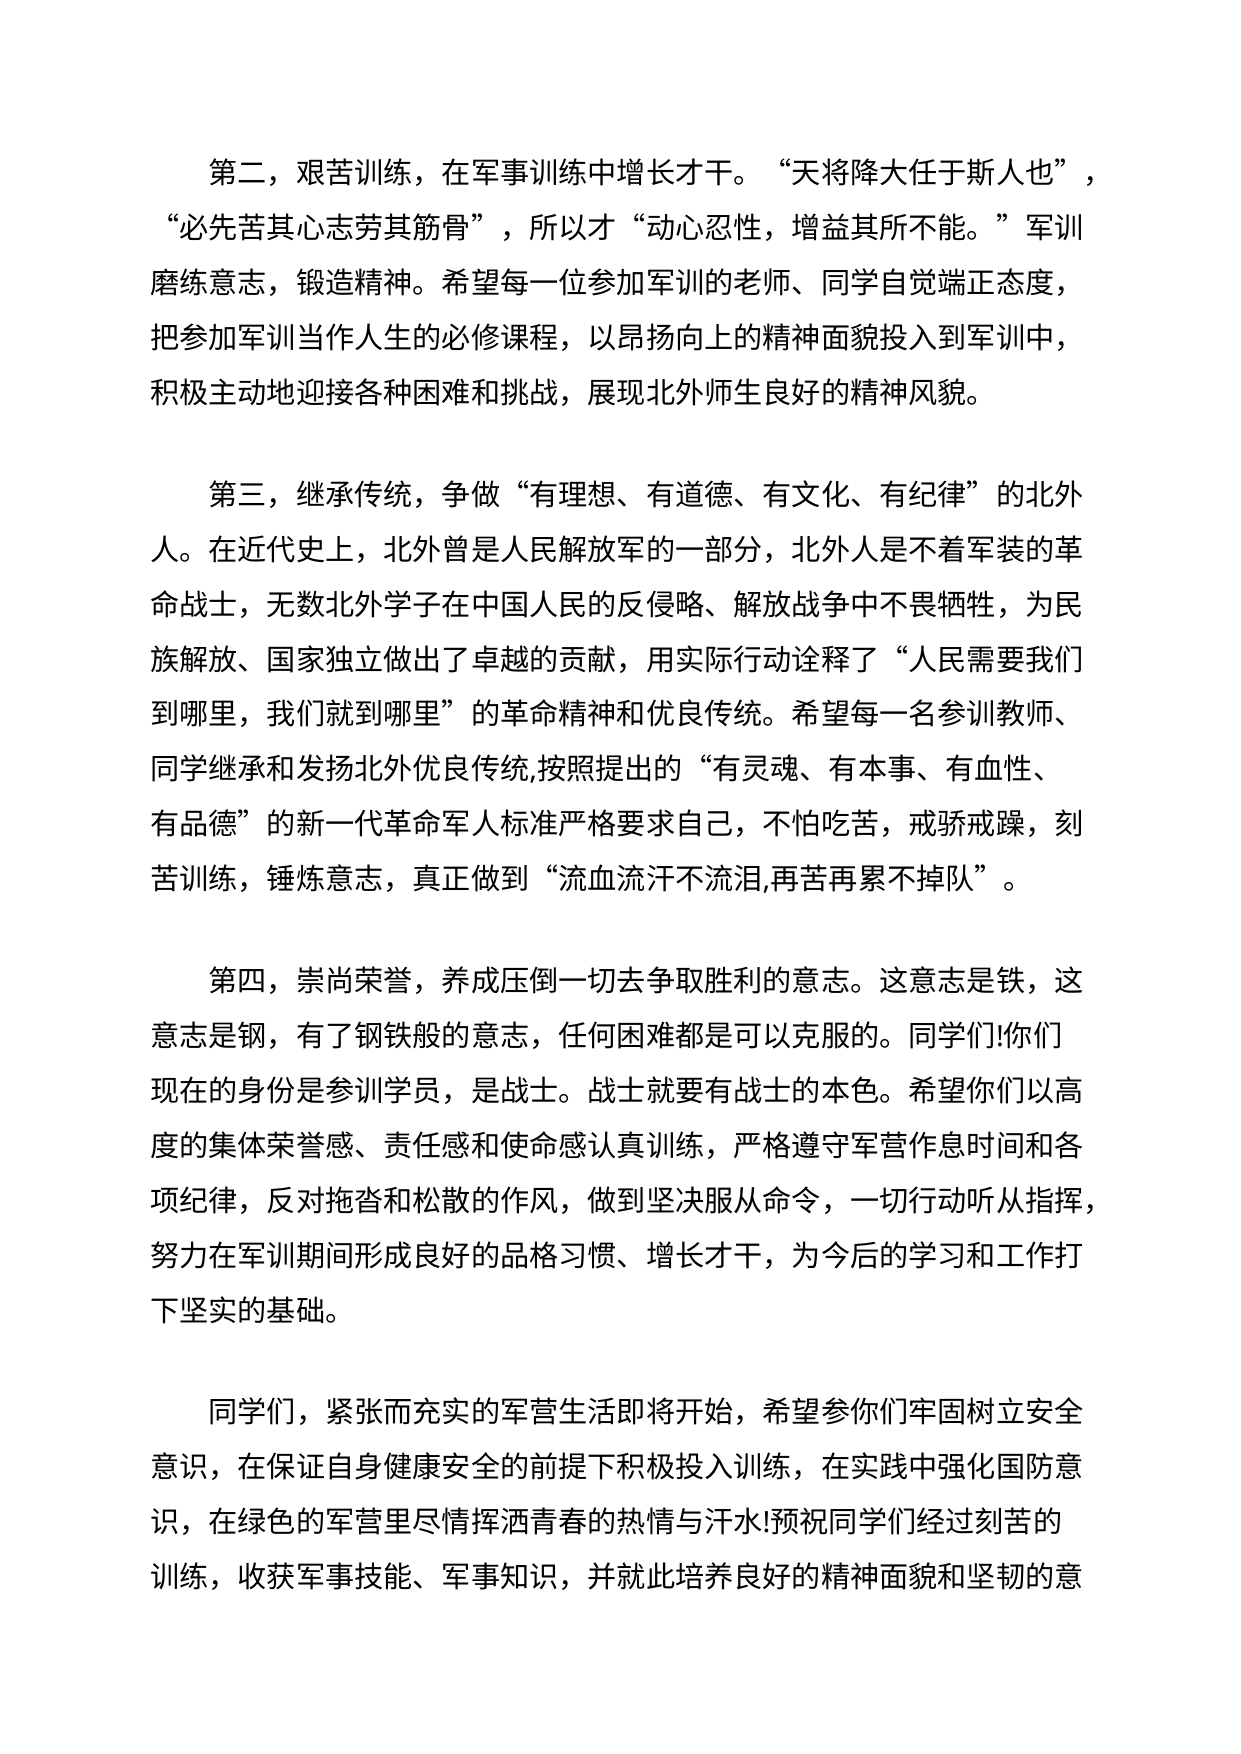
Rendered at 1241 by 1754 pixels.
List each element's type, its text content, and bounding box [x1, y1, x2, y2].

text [150, 1389, 1090, 1596]
text 第四，崇尚荣誉，养成压倒一切去争取胜利的意志。这意志是铁，这意志是钢，有了钢铁般的意志，任何困难都是可以克服的。同学们!你们现在的身份是参训学员，是战士。战士就要有战士的本色。希望你们以高度的集体荣誉感、责任感和使命感认真训练，严格遵守军营作息时间和各项纪律，反对拖沓和松散的作风，做到坚决服从命令，一切行动听从指挥，努力在军训期间形成良好的品格习惯、增长才干，为今后的学习和工作打下坚实的基础。 [150, 958, 1090, 1329]
text 第三，继承传统，争做“有理想、有道德、有文化、有纪律”的北外人。在近代史上，北外曾是人民解放军的一部分，北外人是不着军装的革命战士，无数北外学子在中国人民的反侵略、解放战争中不畏牺牲，为民族解放、国家独立做出了卓越的贡献，用实际行动诠释了“人民需要我们到哪里，我们就到哪里”的革命精神和优良传统。希望每一名参训教师、同学继承和发扬北外优良传统,按照提出的“有灵魂、有本事、有血性、有品德”的新一代革命军人标准严格要求自己，不怕吃苦，戒骄戒躁，刻苦训练，锤炼意志，真正做到“流血流汗不流泪,再苦再累不掉队”。 [150, 471, 1090, 898]
text 第二，艰苦训练，在军事训练中增长才干。“天将降大任于斯人也”，“必先苦其心志劳其筋骨”，所以才“动心忍性，增益其所不能。”军训磨练意志，锻造精神。希望每一位参加军训的老师、同学自觉端正态度，把参加军训当作人生的必修课程，以昂扬向上的精神面貌投入到军训中，积极主动地迎接各种困难和挑战，展现北外师生良好的精神风貌。 [150, 150, 1090, 412]
